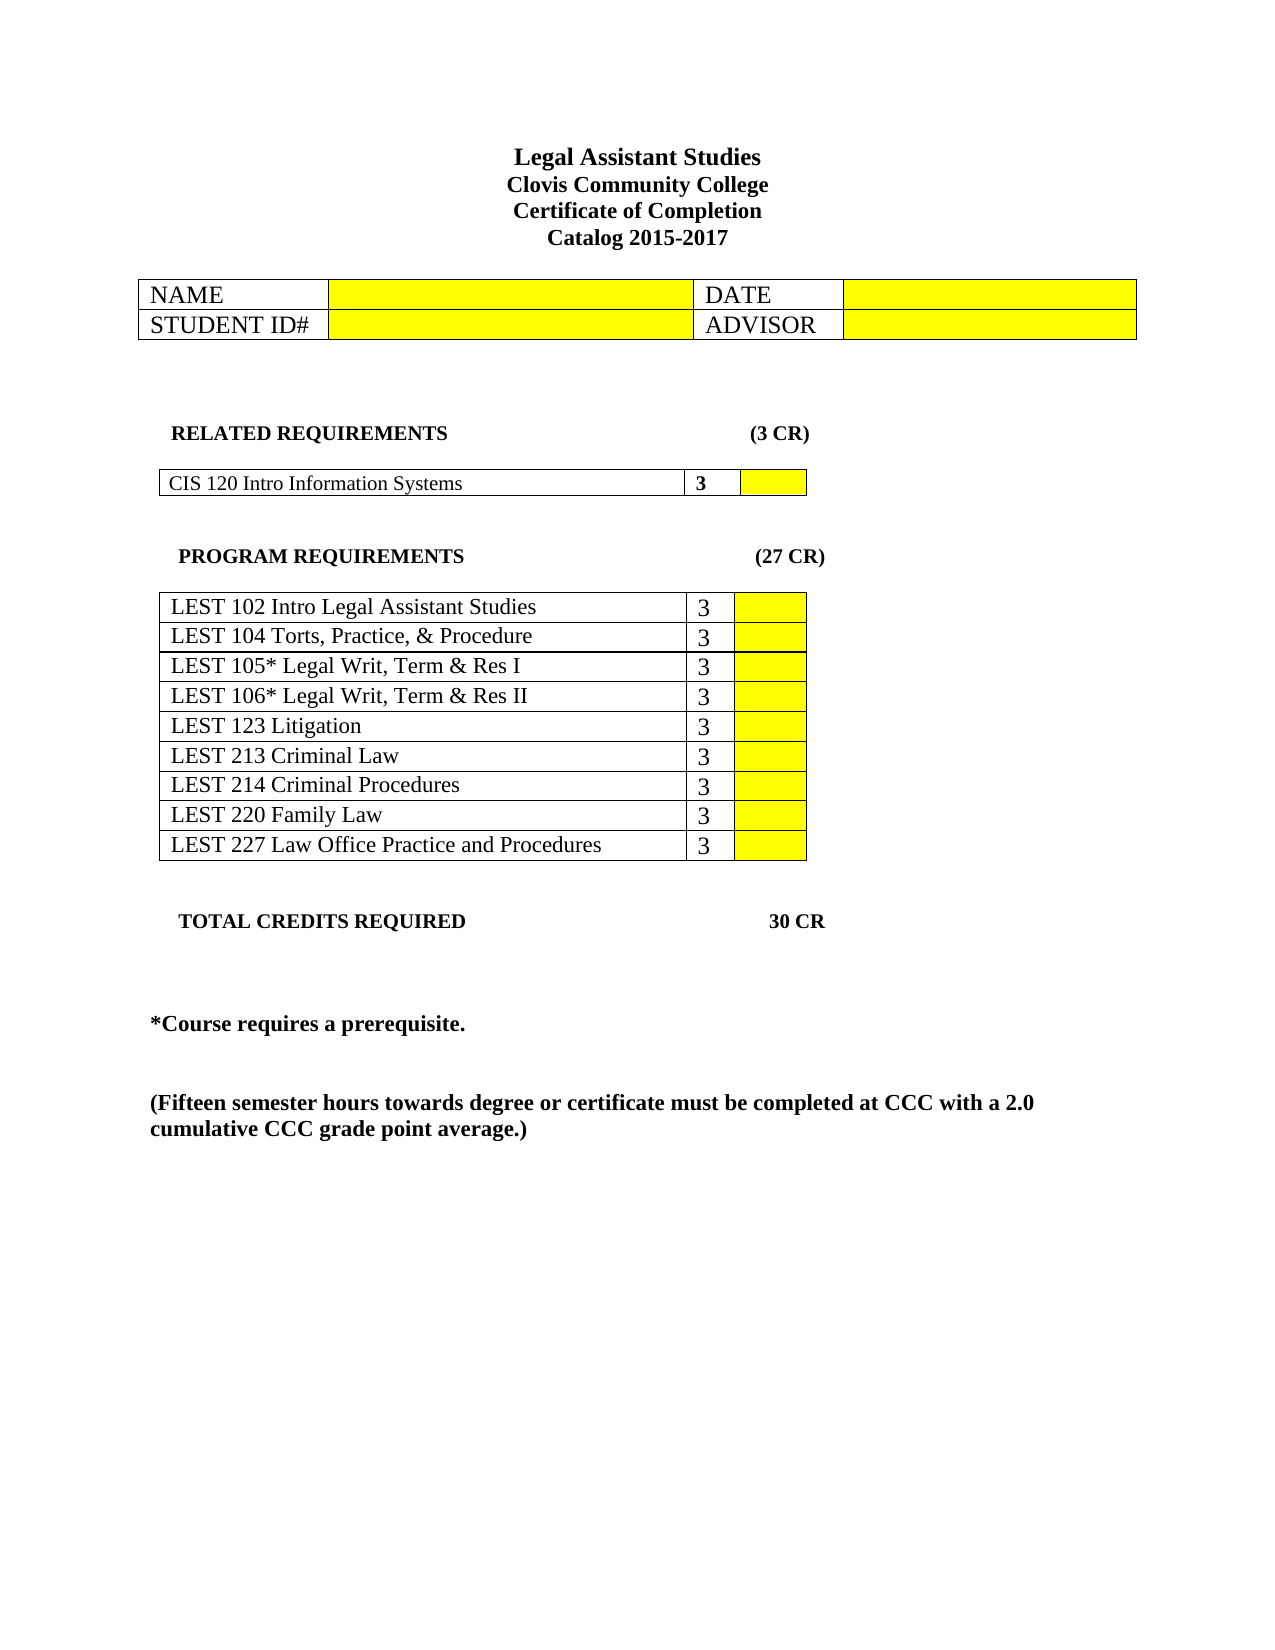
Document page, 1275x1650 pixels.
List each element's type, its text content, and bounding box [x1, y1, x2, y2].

table_cell LEST 104 Torts, Practice, & Procedure [160, 623, 686, 651]
table_cell LEST 105* Legal Writ, Term & Res I [160, 653, 686, 681]
table_cell 3 [687, 742, 734, 771]
table_header [844, 280, 1136, 309]
table_cell LEST 213 Criminal Law [160, 742, 686, 771]
table_cell LEST 227 Law Office Practice and Procedures [160, 831, 686, 860]
table_cell 3 [687, 712, 734, 741]
table_cell [735, 742, 806, 771]
table_cell [735, 623, 806, 651]
table_cell 3 [687, 772, 734, 800]
subtitle Catalog 2015-2017 [150, 224, 1125, 250]
table_cell [735, 772, 806, 800]
subtitle Legal Assistant Studies [150, 142, 1125, 171]
table_header [741, 470, 806, 494]
text TOTAL CREDITS REQUIRED 30 CR [178, 909, 1125, 933]
table_cell 3 [687, 623, 734, 651]
table_header NAME [139, 280, 328, 309]
table_cell 3 [687, 831, 734, 860]
table_cell ADVISOR [694, 310, 843, 339]
subtitle Clovis Community College [150, 171, 1125, 198]
table_cell 3 [687, 653, 734, 681]
table_cell [735, 682, 806, 711]
text RELATED REQUIREMENTS (3 CR) [150, 421, 1125, 445]
table_header 3 [685, 470, 740, 494]
table_header LEST 102 Intro Legal Assistant Studies [160, 593, 686, 622]
table_cell [735, 831, 806, 860]
text Certificate of Completion [150, 198, 1125, 224]
table_cell [735, 712, 806, 741]
table_header [329, 280, 693, 309]
table_cell 3 [687, 801, 734, 830]
table_header CIS 120 Intro Information Systems [160, 470, 684, 494]
table_cell 3 [687, 682, 734, 711]
table_header DATE [694, 280, 843, 309]
table_cell LEST 123 Litigation [160, 712, 686, 741]
table_cell LEST 214 Criminal Procedures [160, 772, 686, 800]
table_cell LEST 106* Legal Writ, Term & Res II [160, 682, 686, 711]
text *Course requires a prerequisite. [150, 1010, 1125, 1036]
text PROGRAM REQUIREMENTS (27 CR) [178, 544, 1125, 568]
table_cell [735, 801, 806, 830]
table_header [735, 593, 806, 622]
table_cell [844, 310, 1136, 339]
table_cell LEST 220 Family Law [160, 801, 686, 830]
text (Fifteen semester hours towards degree or certificate must be completed at CCC with a 2.0 cumulative CCC grade point average.) [150, 1089, 1125, 1142]
table_cell [329, 310, 693, 339]
table_cell [735, 653, 806, 681]
table_header 3 [687, 593, 734, 622]
table_cell STUDENT ID# [139, 310, 328, 339]
